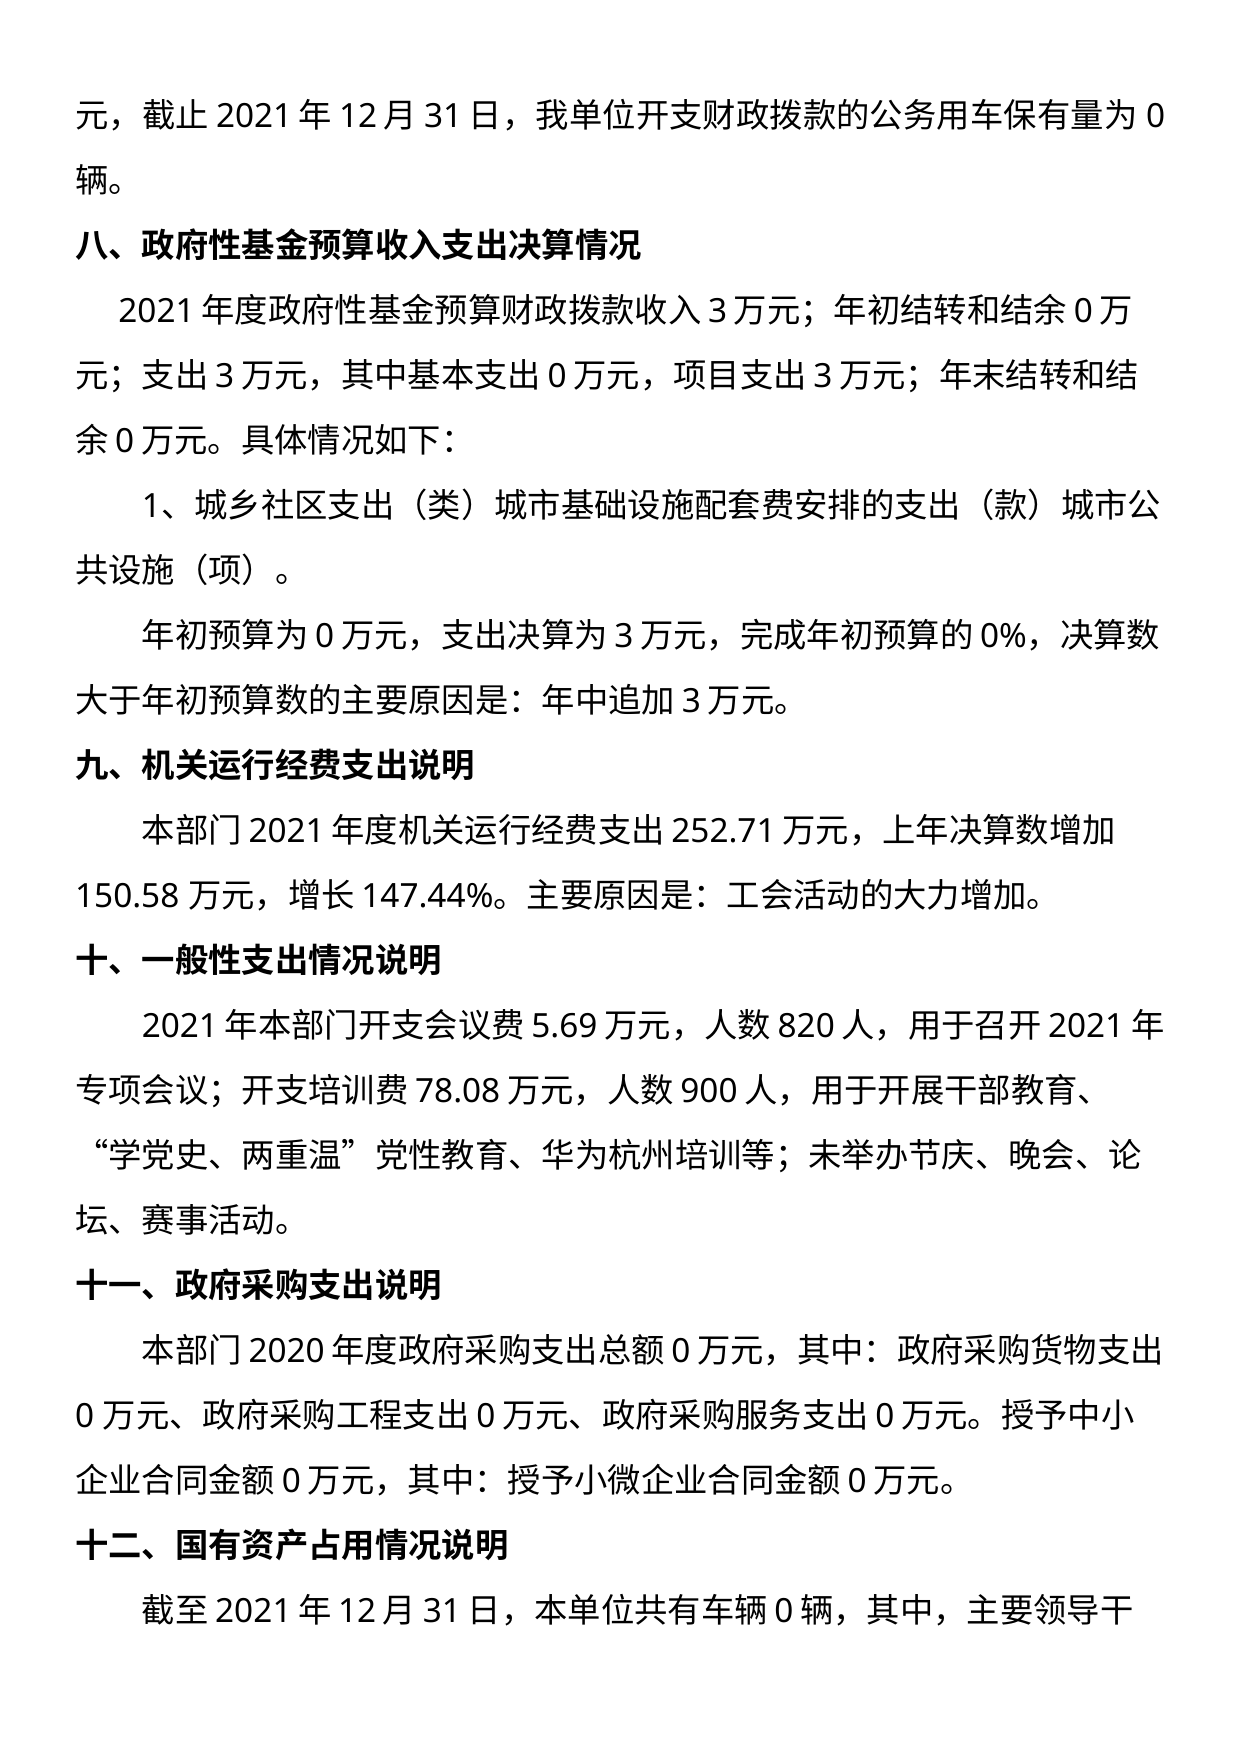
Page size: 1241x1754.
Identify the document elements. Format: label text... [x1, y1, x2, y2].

text 十一、政府采购支出说明 [75, 1251, 1165, 1316]
text 2021年本部门开支会议费5.69万元，人数820人，用于召开2021年专项会议；开支培训费78.08万元，人数900人，用于开展干部教育、“学党史、两重温”党性教育、华为杭州培训等；未举办节庆、晚会、论坛、赛事活动。 [75, 991, 1165, 1251]
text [75, 81, 1165, 211]
text 九、机关运行经费支出说明 [75, 731, 1165, 796]
text 十、一般性支出情况说明 [75, 926, 1165, 991]
text 十二、国有资产占用情况说明 [75, 1511, 1165, 1576]
text 年初预算为0万元，支出决算为3万元，完成年初预算的0%，决算数大于年初预算数的主要原因是：年中追加3万元。 [75, 601, 1165, 731]
text 本部门2020年度政府采购支出总额0万元，其中：政府采购货物支出0 万元、政府采购工程支出0万元、政府采购服务支出0万元。授予中小企业合同金额0万元，其中：授予小微企业合同金额0万元。 [75, 1316, 1165, 1511]
text 1、城乡社区支出（类）城市基础设施配套费安排的支出（款）城市公共设施（项）。 [75, 471, 1165, 601]
text 八、政府性基金预算收入支出决算情况 [75, 211, 1165, 276]
text 本部门2021年度机关运行经费支出252.71万元，上年决算数增加150.58 万元，增长147.44%。主要原因是：工会活动的大力增加。 [75, 796, 1165, 926]
text 2021年度政府性基金预算财政拨款收入3万元；年初结转和结余0万元；支出3万元，其中基本支出0万元，项目支出3万元；年末结转和结余0万元。具体情况如下： [75, 276, 1165, 471]
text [75, 1576, 1165, 1641]
